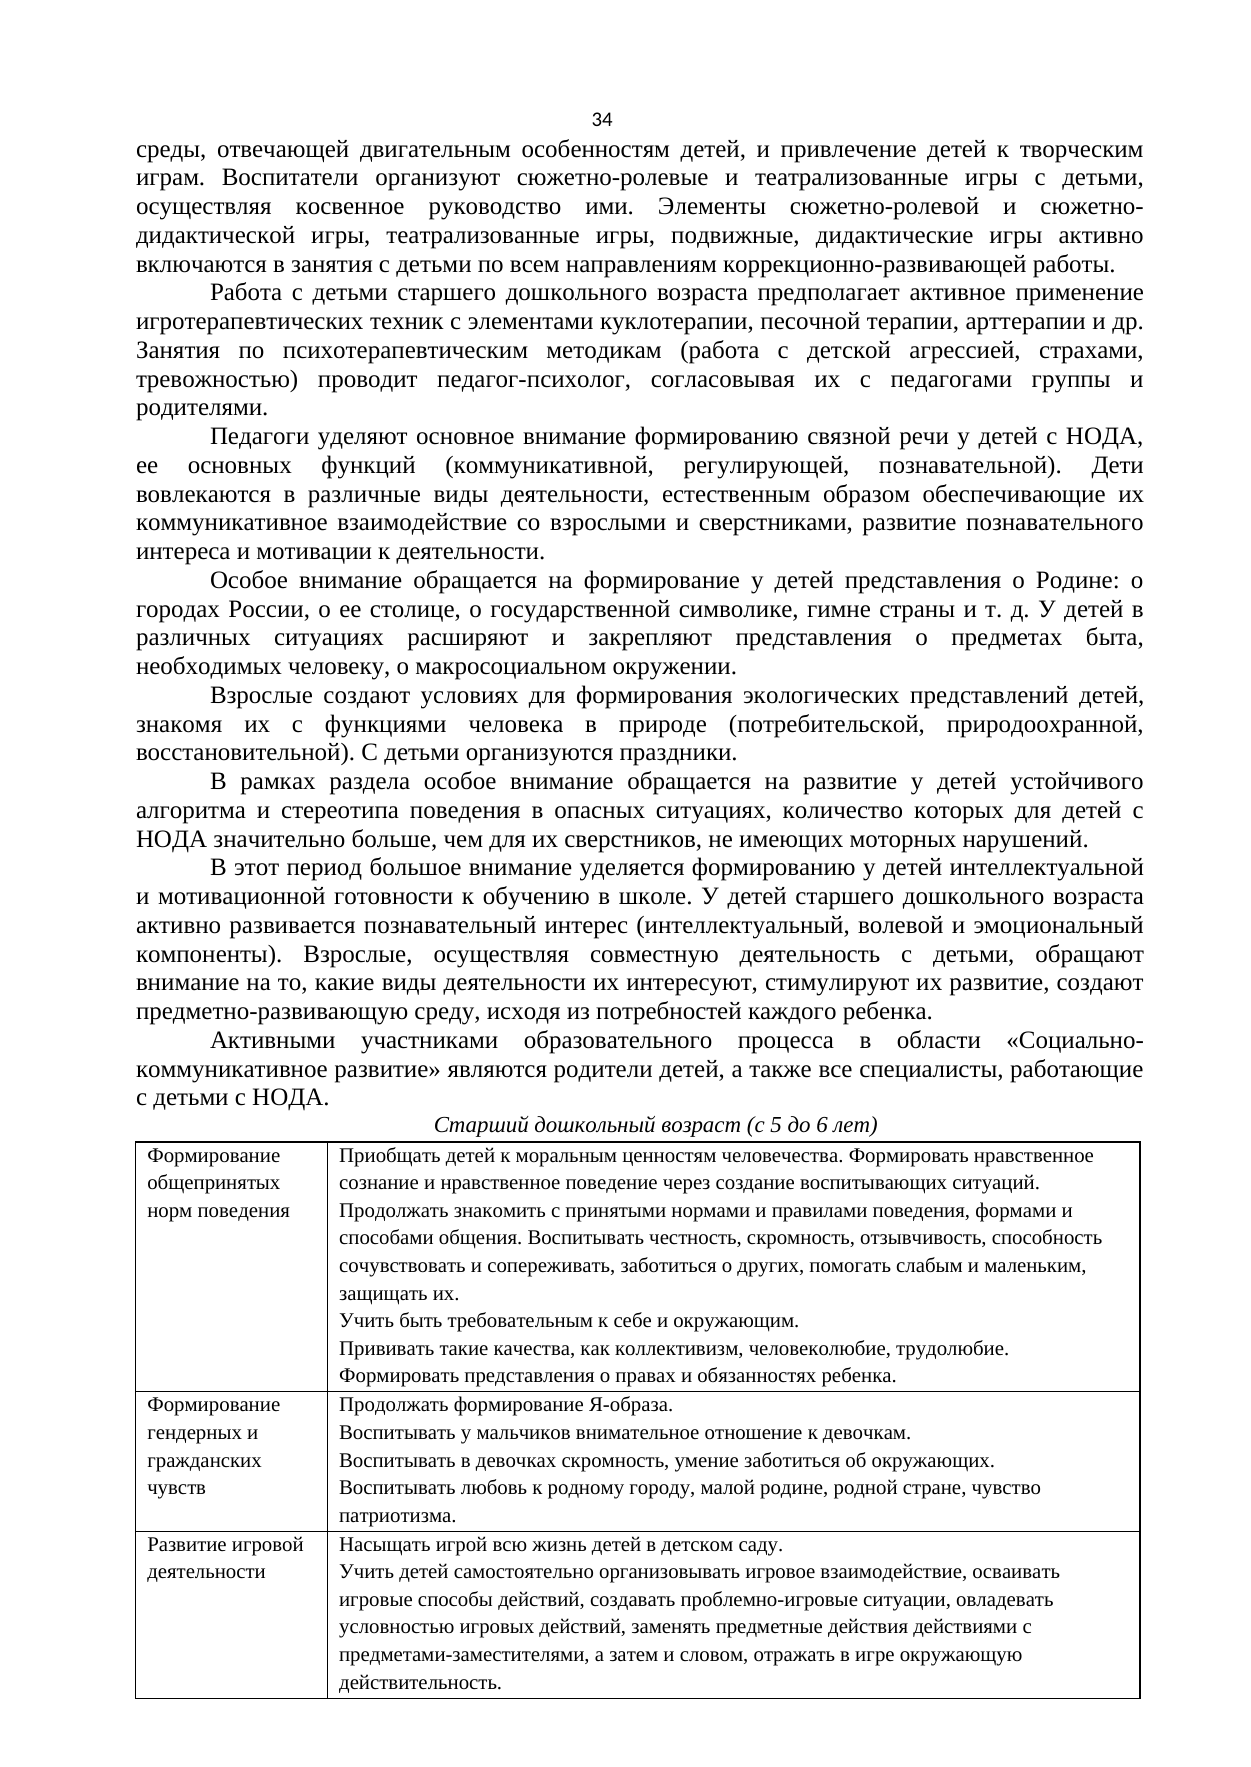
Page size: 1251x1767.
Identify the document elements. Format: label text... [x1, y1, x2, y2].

text Особое внимание обращается на формирование у детей представления о Родине: о городах России, о ее столице, о государственной символике, гимне страны и т. д. У детей в различных ситуациях расширяют и закрепляют представления о предметах быта, необходимых человеку, о макросоциальном окружении. [136, 565, 1145, 680]
table_cell Продолжать формирование Я-образа. Воспитывать у мальчиков внимательное отношение к девочкам. Воспитывать в девочках скромность, умение заботиться об окружающих. Воспитывать любовь к родному городу, малой родине, родной стране, чувство патриотизма. [328, 1392, 1139, 1531]
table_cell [328, 1532, 1139, 1698]
text Старший дошкольный возраст (с 5 до 6 лет) [77, 1111, 1163, 1138]
text Педагоги уделяют основное внимание формированию связной речи у детей с НОДА, ее основных функций (коммуникативной, регулирующей, познавательной). Дети вовлекаются в различные виды деятельности, естественным образом обеспечивающие их коммуникативное взаимодействие со взрослыми и сверстниками, развитие познавательного интереса и мотивации к деятельности. [136, 421, 1145, 565]
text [136, 134, 1145, 277]
table_header Формирование общепринятых норм поведения [136, 1143, 327, 1391]
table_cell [136, 1532, 327, 1698]
text Работа с детьми старшего дошкольного возраста предполагает активное применение игротерапевтических техник с элементами куклотерапии, песочной терапии, арттерапии и др. Занятия по психотерапевтическим методикам (работа с детской агрессией, страхами, тревожностью) проводит педагог-психолог, согласовывая их с педагогами группы и родителями. [136, 277, 1145, 421]
text В рамках раздела особое внимание обращается на развитие у детей устойчивого алгоритма и стереотипа поведения в опасных ситуациях, количество которых для детей с НОДА значительно больше, чем для их сверстников, не имеющих моторных нарушений. [136, 766, 1145, 852]
text В этот период большое внимание уделяется формированию у детей интеллектуальной и мотивационной готовности к обучению в школе. У детей старшего дошкольного возраста активно развивается познавательный интерес (интеллектуальный, волевой и эмоциональный компоненты). Взрослые, осуществляя совместную деятельность с детьми, обращают внимание на то, какие виды деятельности их интересуют, стимулируют их развитие, создают предметно-развивающую среду, исходя из потребностей каждого ребенка. [136, 852, 1145, 1025]
text Активными участниками образовательного процесса в области «Социально-коммуникативное развитие» являются родители детей, а также все специалисты, работающие с детьми с НОДА. [136, 1025, 1145, 1111]
text Взрослые создают условиях для формирования экологических представлений детей, знакомя их с функциями человека в природе (потребительской, природоохранной, восстановительной). С детьми организуются праздники. [136, 680, 1145, 766]
table_cell Формирование гендерных и гражданских чувств [136, 1392, 327, 1531]
table_header Приобщать детей к моральным ценностям человечества. Формировать нравственное сознание и нравственное поведение через создание воспитывающих ситуаций. Продолжать знакомить с принятыми нормами и правилами поведения, формами и способами общения. Воспитывать честность, скромность, отзывчивость, способность сочувствовать и сопереживать, заботиться о других, помогать слабым и маленьким, защищать их. Учить быть требовательным к себе и окружающим. Прививать такие качества, как коллективизм, человеколюбие, трудолюбие. Формировать представления о правах и обязанностях ребенка. [328, 1143, 1139, 1391]
